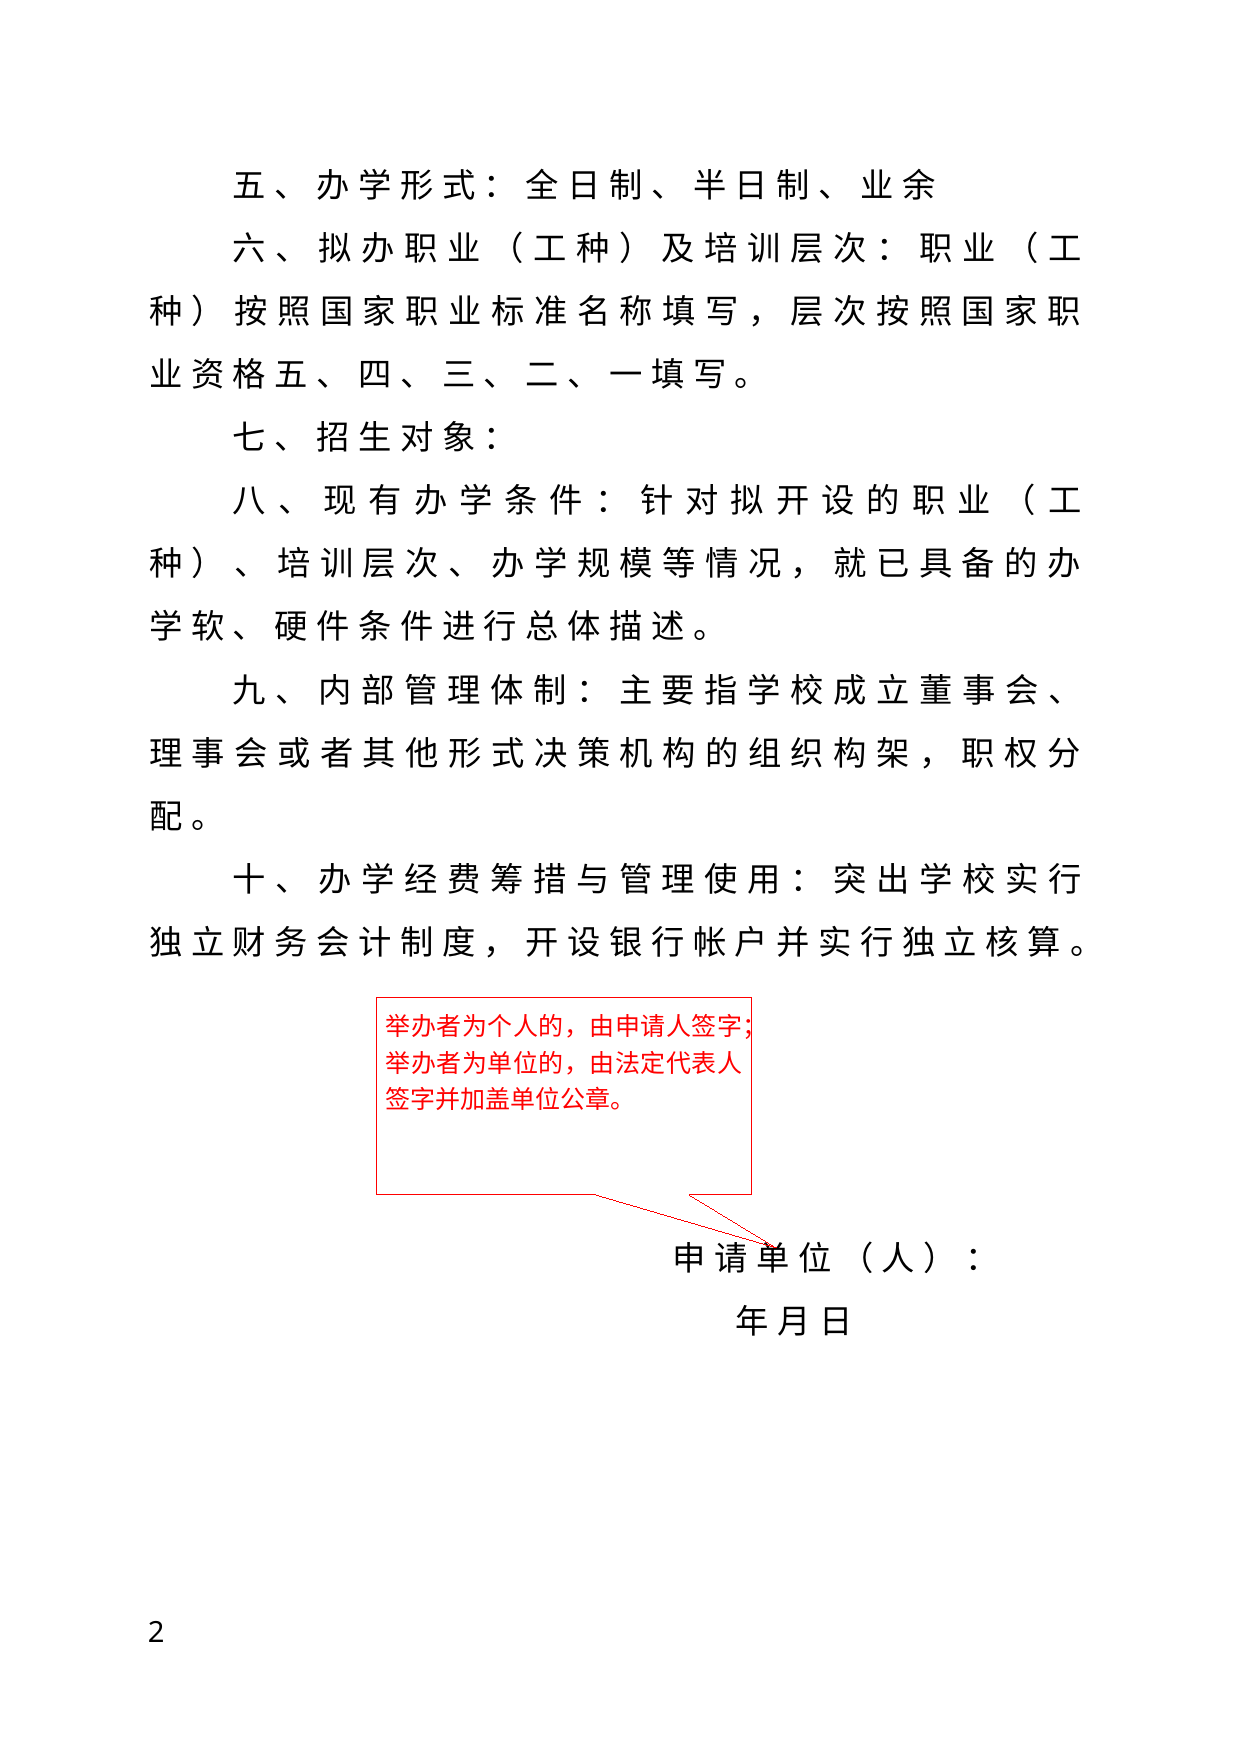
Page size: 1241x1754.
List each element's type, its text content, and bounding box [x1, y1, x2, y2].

text 十、办学经费筹措与管理使用：突出学校实行独立财务会计制度，开设银行帐户并实行独立核算。 [149, 845, 1091, 972]
text 七、招生对象： [149, 403, 1091, 467]
text 五、办学形式：全日制、半日制、业余 [149, 151, 1091, 214]
text 年月日 [149, 1287, 1091, 1350]
text 八、现有办学条件：针对拟开设的职业（工种）、培训层次、办学规模等情况，就已具备的办学软、硬件条件进行总体描述。 [149, 467, 1091, 656]
text 九、内部管理体制：主要指学校成立董事会、理事会或者其他形式决策机构的组织构架，职权分配。 [149, 656, 1091, 845]
text 申请单位（人）： [149, 1224, 1091, 1287]
text 六、拟办职业（工种）及培训层次：职业（工种）按照国家职业标准名称填写，层次按照国家职业资格五、四、三、二、一填写。 [149, 214, 1091, 403]
